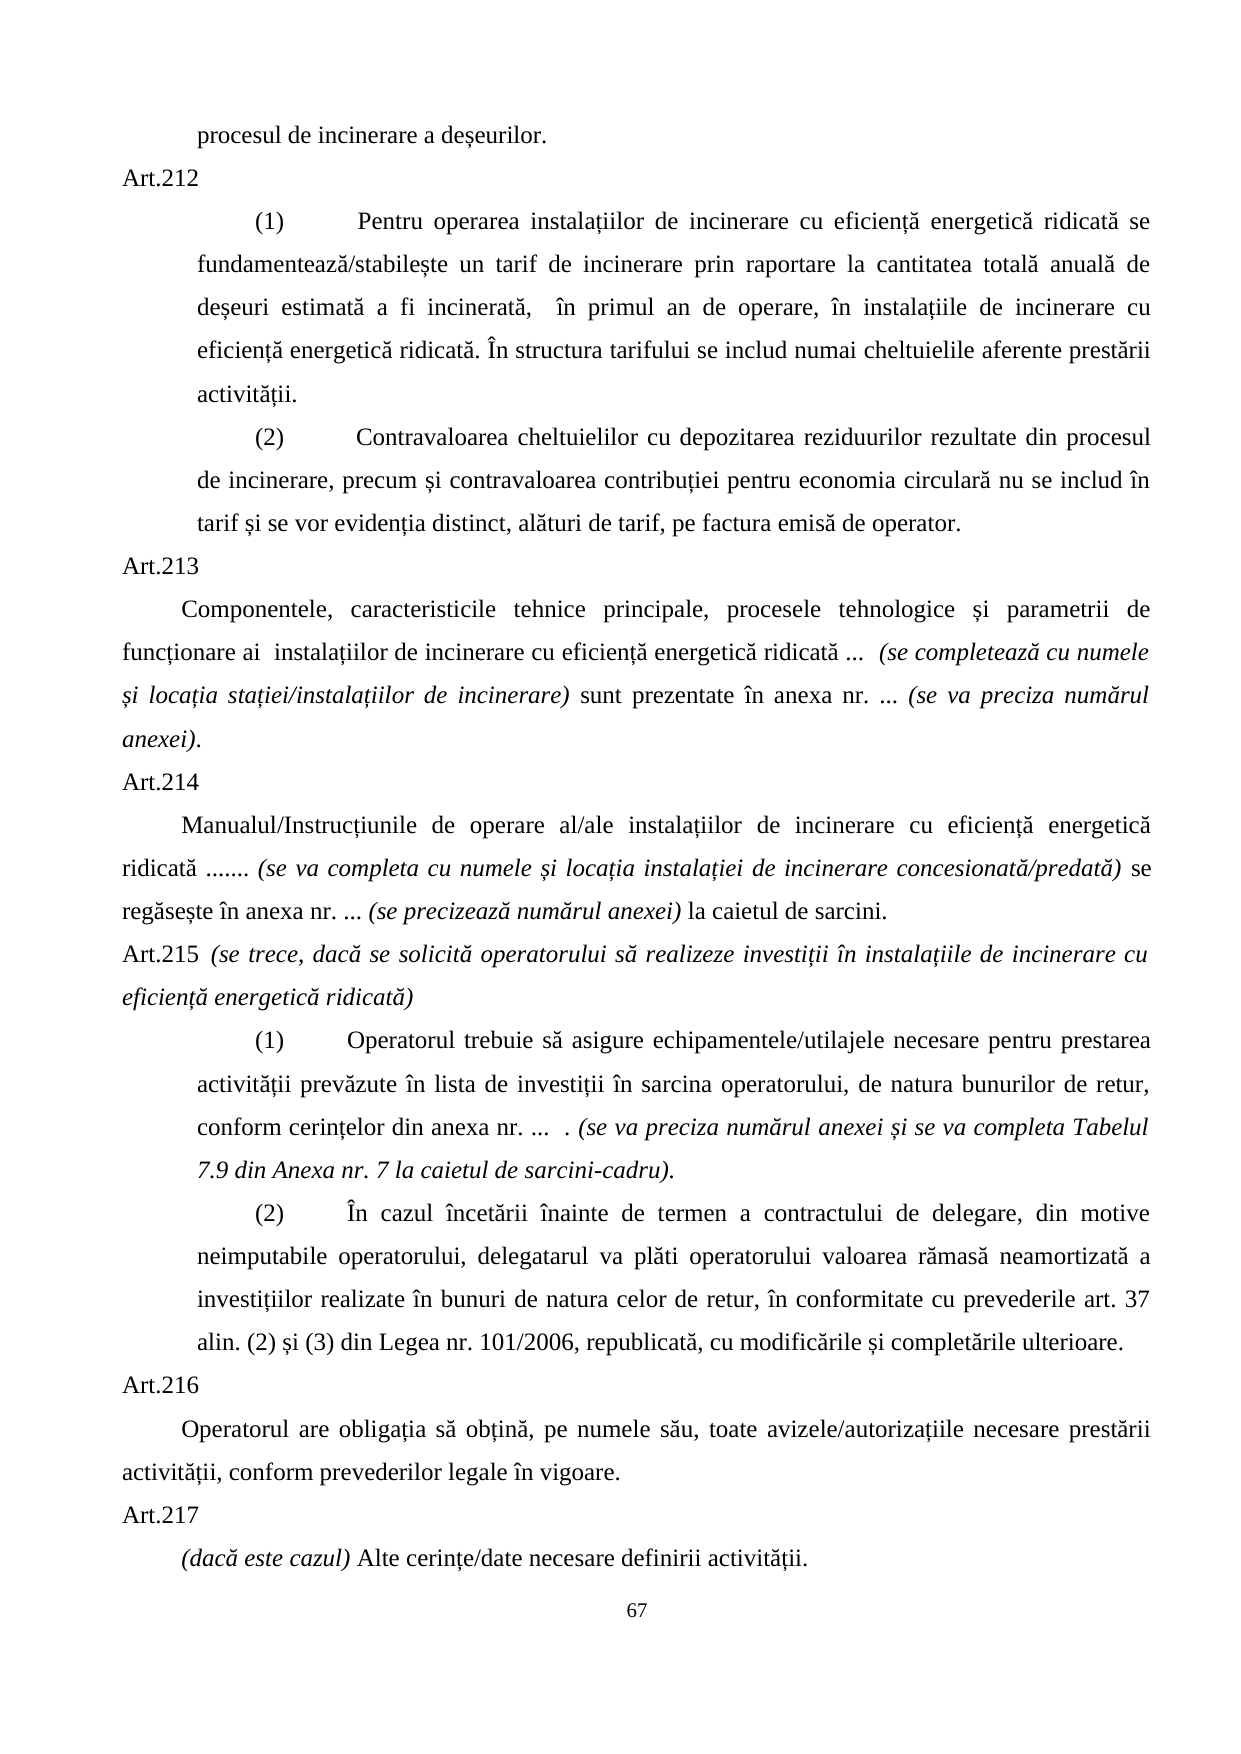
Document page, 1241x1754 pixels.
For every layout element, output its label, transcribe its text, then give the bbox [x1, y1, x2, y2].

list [197, 120, 1152, 149]
text Operatorul are obligația să obțină, pe numele său, toate avizele/autorizațiile necesare prestării activității, conform prevederilor legale în vigoare. [122, 1414, 1152, 1486]
text (se trece, dacă se solicită operatorului să realizeze investiții în instalațiile de incinerare cu eficiență energetică ridicată) [122, 939, 1152, 1011]
list În cazul încetării înainte de termen a contractului de delegare, din motive neimputabile operatorului, delegatarul va plăti operatorului valoarea rămasă neamortizată a investițiilor realizate în bunuri de natura celor de retur, în conformitate cu prevederile art. 37 alin. (2) și (3) din Legea nr. 101/2006, republicată, cu modificările și completările ulterioare. [197, 1198, 1152, 1356]
text (dacă este cazul) Alte cerințe/date necesare definirii activității. [122, 1543, 1152, 1572]
text Componentele, caracteristicile tehnice principale, procesele tehnologice și parametrii de funcționare ai instalațiilor de incinerare cu eficiență energetică ridicată ... (se completează cu numele și locația stației/instalațiilor de incinerare) sunt prezentate în anexa nr. ... (se va preciza numărul anexei). [122, 594, 1152, 752]
list Contravaloarea cheltuielilor cu depozitarea reziduurilor rezultate din procesul de incinerare, precum și contravaloarea contribuției pentru economia circulară nu se includ în tarif și se vor evidenția distinct, alături de tarif, pe factura emisă de operator. [197, 422, 1152, 537]
list Operatorul trebuie să asigure echipamentele/utilajele necesare pentru prestarea activității prevăzute în lista de investiții în sarcina operatorului, de natura bunurilor de retur, conform cerințelor din anexa nr. ... . (se va preciza numărul anexei și se va completa Tabelul 7.9 din Anexa nr. 7 la caietul de sarcini-cadru). [197, 1026, 1152, 1184]
list Pentru operarea instalațiilor de incinerare cu eficiență energetică ridicată se fundamentează/stabilește un tarif de incinerare prin raportare la cantitatea totală anuală de deșeuri estimată a fi incinerată, în primul an de operare, în instalațiile de incinerare cu eficiență energetică ridicată. În structura tarifului se includ numai cheltuielile aferente prestării activității. [197, 206, 1152, 407]
text Manualul/Instrucțiunile de operare al/ale instalațiilor de incinerare cu eficiență energetică ridicată ....... (se va completa cu numele și locația instalației de incinerare concesionată/predată) se regăsește în anexa nr. ... (se precizează numărul anexei) la caietul de sarcini. [122, 810, 1152, 925]
